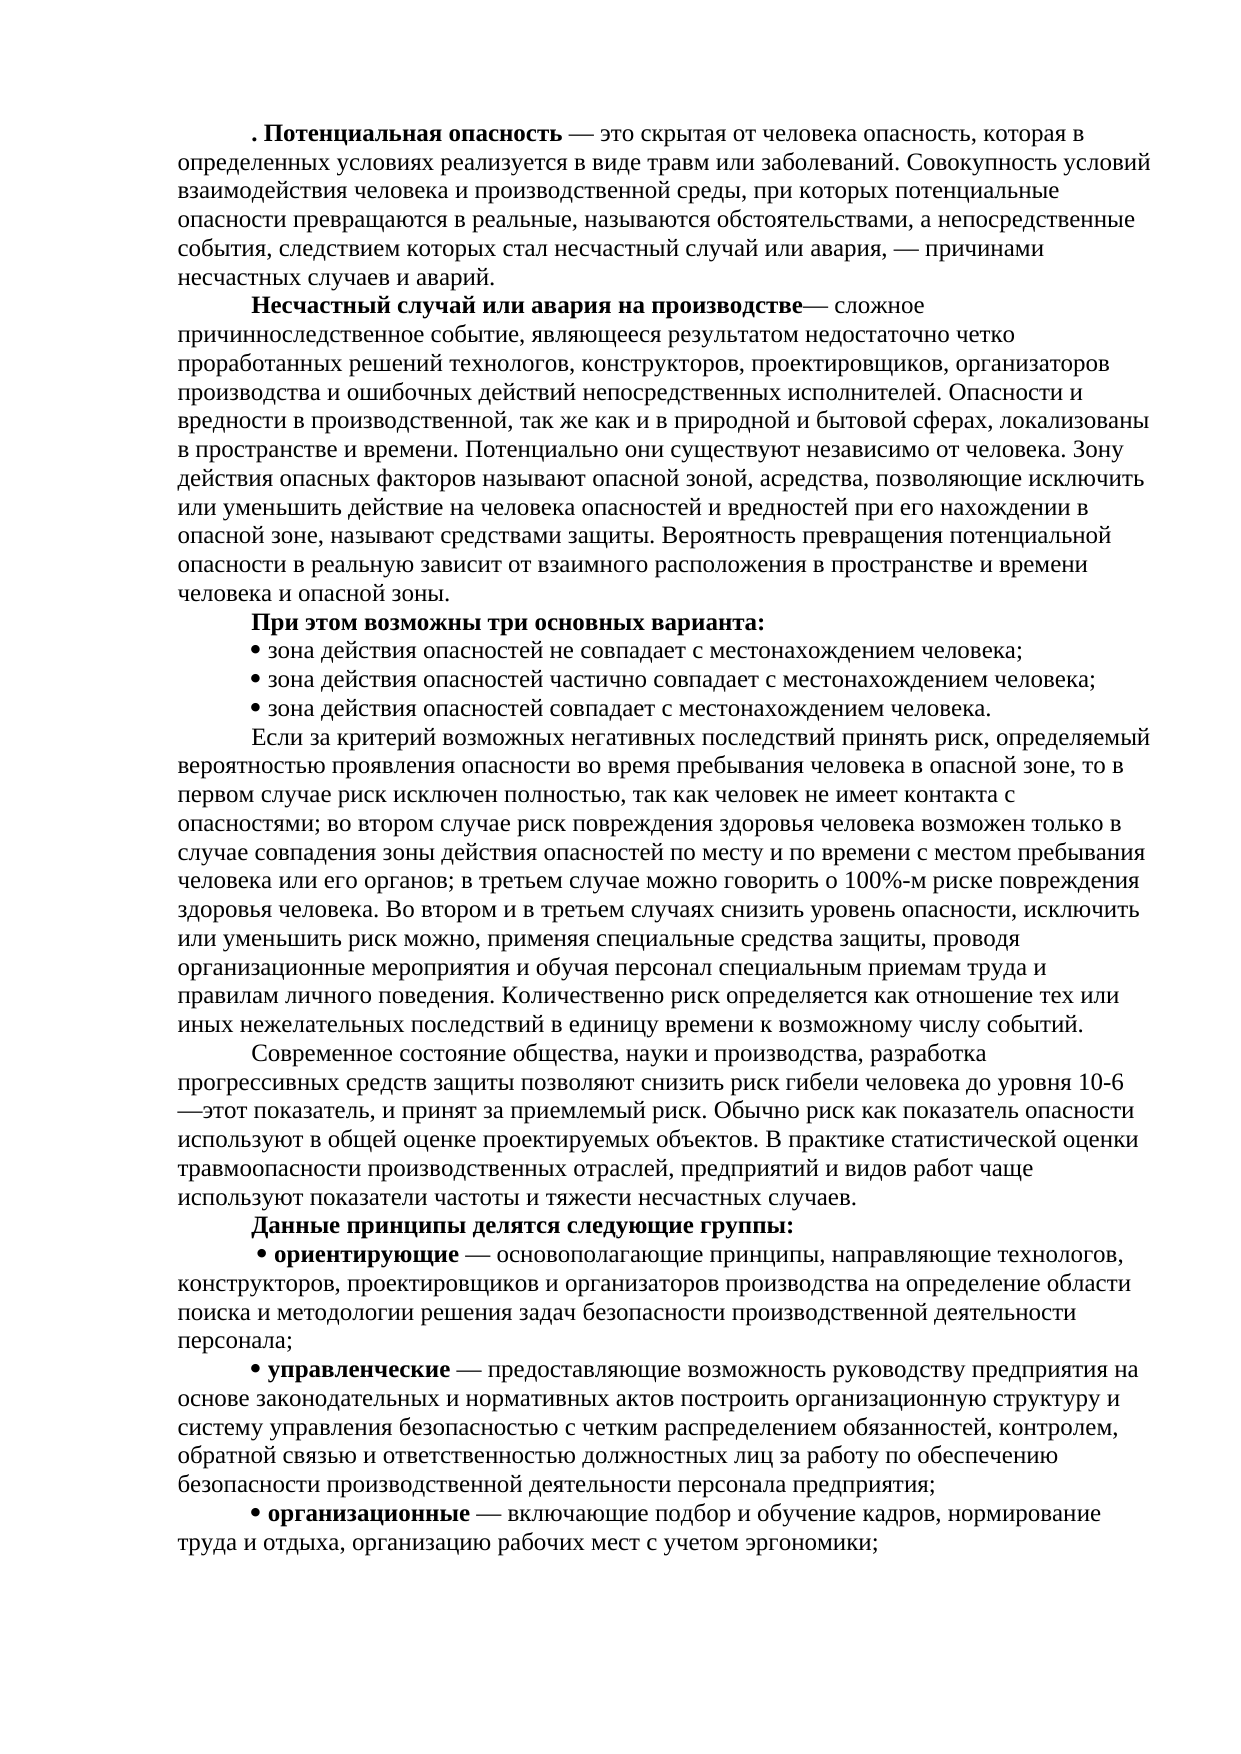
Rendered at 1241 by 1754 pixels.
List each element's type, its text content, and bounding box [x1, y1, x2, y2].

text Современное состояние общества, науки и производства, разработка прогрессивных средств защиты позволяют снизить риск гибели человека до уровня 10-6 —этот показатель, и принят за приемлемый риск. Обычно риск как показатель опасности используют в общей оценке проектируемых объектов. В практике статистической оценки травмоопасности производственных отраслей, предприятий и видов работ чаще используют показатели частоты и тяжести несчастных случаев. [177, 1038, 1152, 1211]
text Если за критерий возможных негативных последствий принять риск, определяемый вероятностью проявления опасности во время пребывания человека в опасной зоне, то в первом случае риск исключен полностью, так как человек не имеет контакта с опасностями; во втором случае риск повреждения здоровья человека возможен только в случае совпадения зоны действия опасностей по месту и по времени с местом пребывания человека или его органов; в третьем случае можно говорить о 100%-м риске повреждения здоровья человека. Во втором и в третьем случаях снизить уровень опасности, исключить или уменьшить риск можно, применяя специальные средства защиты, проводя организационные мероприятия и обучая персонал специальным приемам труда и правилам личного поведения. Количественно риск определяется как отношение тех или иных нежелательных последствий в единицу времени к возможному числу событий. [177, 722, 1152, 1038]
text Несчастный случай или авария на производстве— сложное причинноследственное событие, являющееся результатом недостаточно четко проработанных решений технологов, конструкторов, проектировщиков, организаторов производства и ошибочных действий непосредственных исполнителей. Опасности и вредности в производственной, так же как и в природной и бытовой сферах, локализованы в пространстве и времени. Потенциально они существуют независимо от человека. Зону действия опасных факторов называют опасной зоной, асредства, позволяющие исключить или уменьшить действие на человека опасностей и вредностей при его нахождении в опасной зоне, называют средствами защиты. Вероятность превращения потенциальной опасности в реальную зависит от взаимного расположения в пространстве и времени человека и опасной зоны. [177, 291, 1152, 607]
text Данные принципы делятся следующие группы: [177, 1211, 1152, 1239]
text зона действия опасностей частично совпадает с местонахождением человека; [177, 664, 1152, 693]
text организационные — включающие подбор и обучение кадров, нормирование труда и отдыха, организацию рабочих мест с учетом эргономики; [177, 1498, 1152, 1556]
text управленческие — предоставляющие возможность руководству предприятия на основе законодательных и нормативных актов построить организационную структуру и систему управления безопасностью с четким распределением обязанностей, контролем, обратной связью и ответственностью должностных лиц за работу по обеспечению безопасности производственной деятельности персонала предприятия; [177, 1354, 1152, 1498]
text зона действия опасностей не совпадает с местонахождением человека; [177, 636, 1152, 664]
text ориентирующие — основополагающие принципы, направляющие технологов, конструкторов, проектировщиков и организаторов производства на определение области поиска и методологии решения задач безопасности производственной деятельности персонала; [177, 1239, 1152, 1354]
text зона действия опасностей совпадает с местонахождением человека. [177, 693, 1152, 722]
text . Потенциальная опасность — это скрытая от человека опасность, которая в определенных условиях реализуется в виде травм или заболеваний. Совокупность условий взаимодействия человека и производственной среды, при которых потенциальные опасности превращаются в реальные, называются обстоятельствами, а непосредственные события, следствием которых стал несчастный случай или авария, — причинами несчастных случаев и аварий. [177, 118, 1152, 291]
text При этом возможны три основных варианта: [177, 607, 1152, 636]
